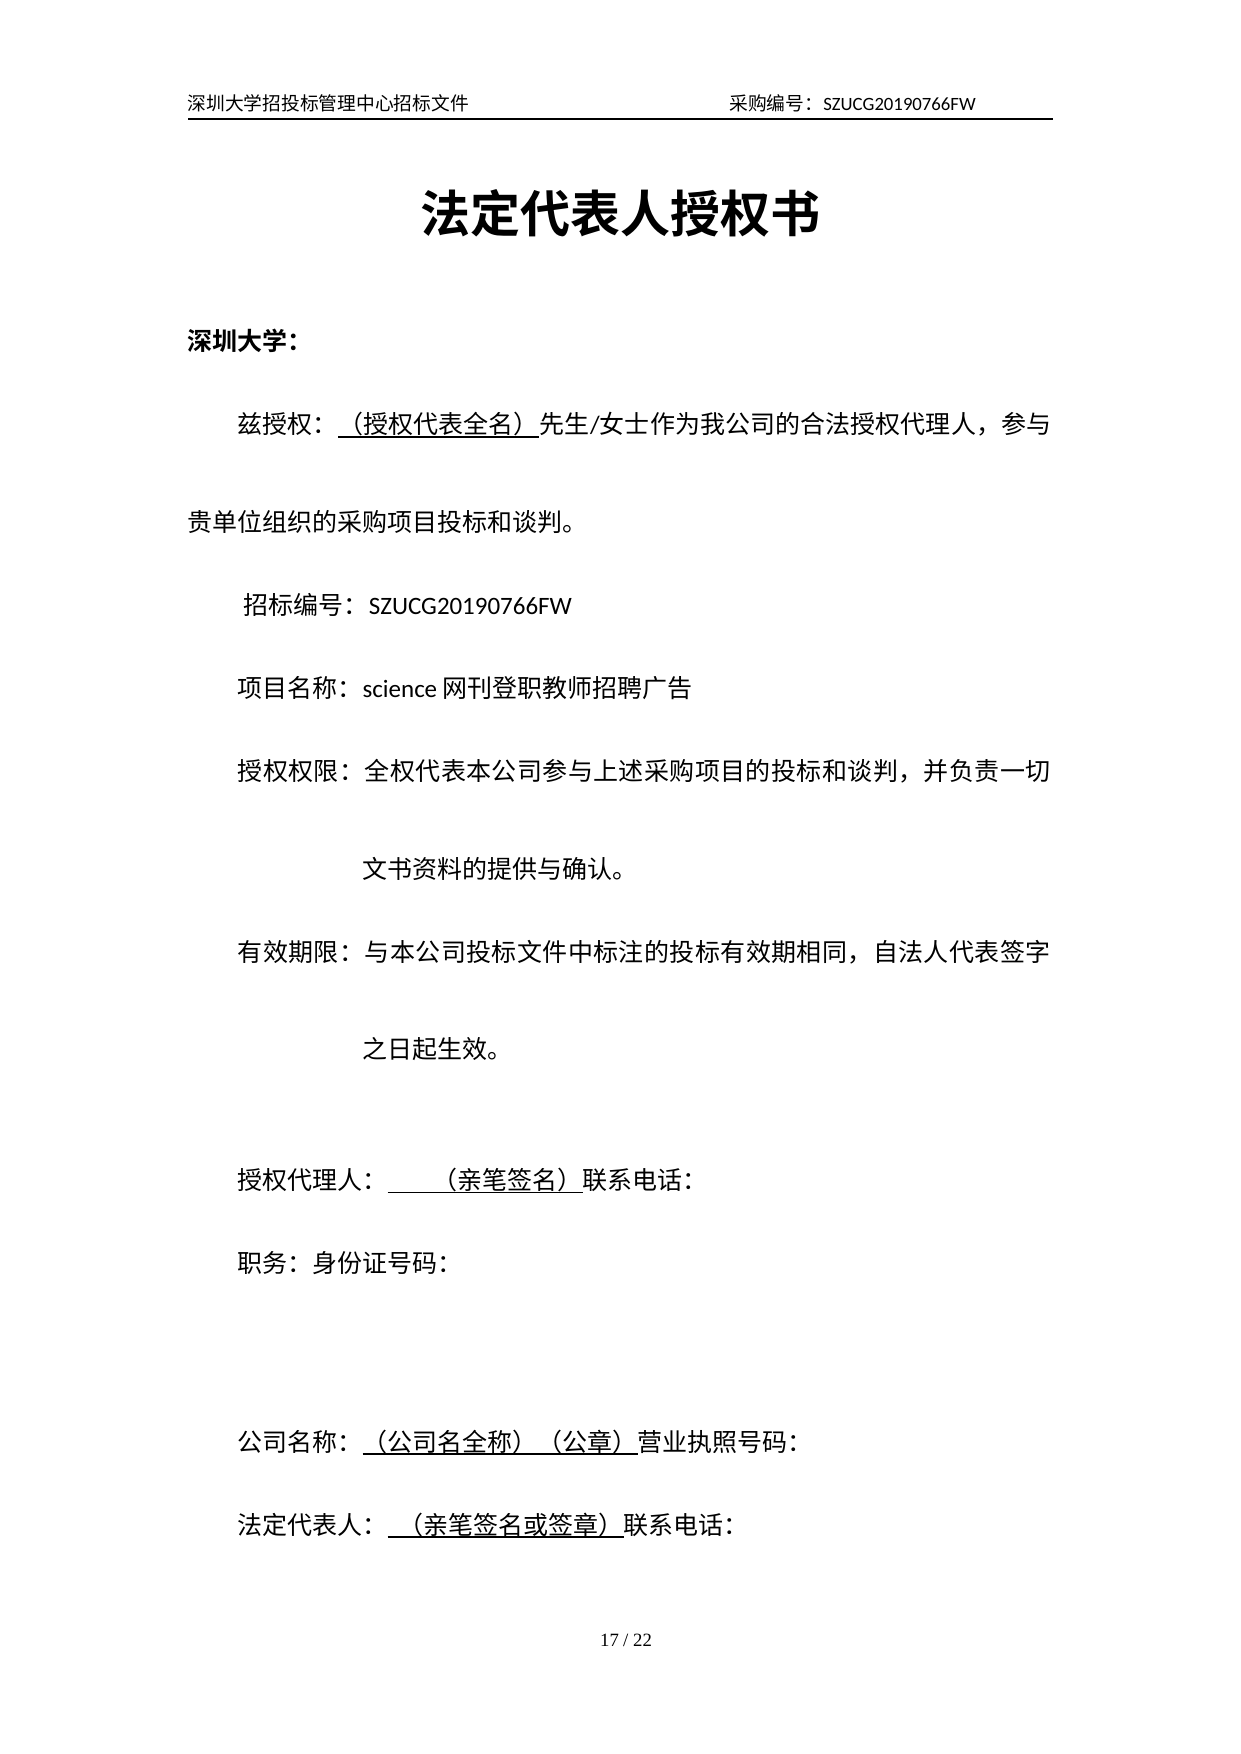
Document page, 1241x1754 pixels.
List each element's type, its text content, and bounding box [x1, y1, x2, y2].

text 公司名称：（公司名全称）（公章）营业执照号码： [187, 1408, 1053, 1473]
text 法定代表人授权书 [187, 162, 1053, 259]
text 招标编号：SZUCG20190766FW [187, 571, 1053, 636]
text 项目名称：science网刊登职教师招聘广告 [187, 654, 1053, 719]
text 兹授权：（授权代表全名）先生/女士作为我公司的合法授权代理人，参与贵单位组织的采购项目投标和谈判。 [187, 390, 1053, 553]
text 法定代表人： （亲笔签名或签章）联系电话： [187, 1491, 1053, 1556]
text 有效期限：与本公司投标文件中标注的投标有效期相同，自法人代表签字之日起生效。 [237, 918, 1053, 1080]
text 职务：身份证号码： [187, 1229, 1053, 1294]
text 深圳大学： [187, 307, 1053, 372]
text 授权权限：全权代表本公司参与上述采购项目的投标和谈判，并负责一切文书资料的提供与确认。 [237, 737, 1053, 900]
text 授权代理人： （亲笔签名）联系电话： [187, 1146, 1053, 1211]
